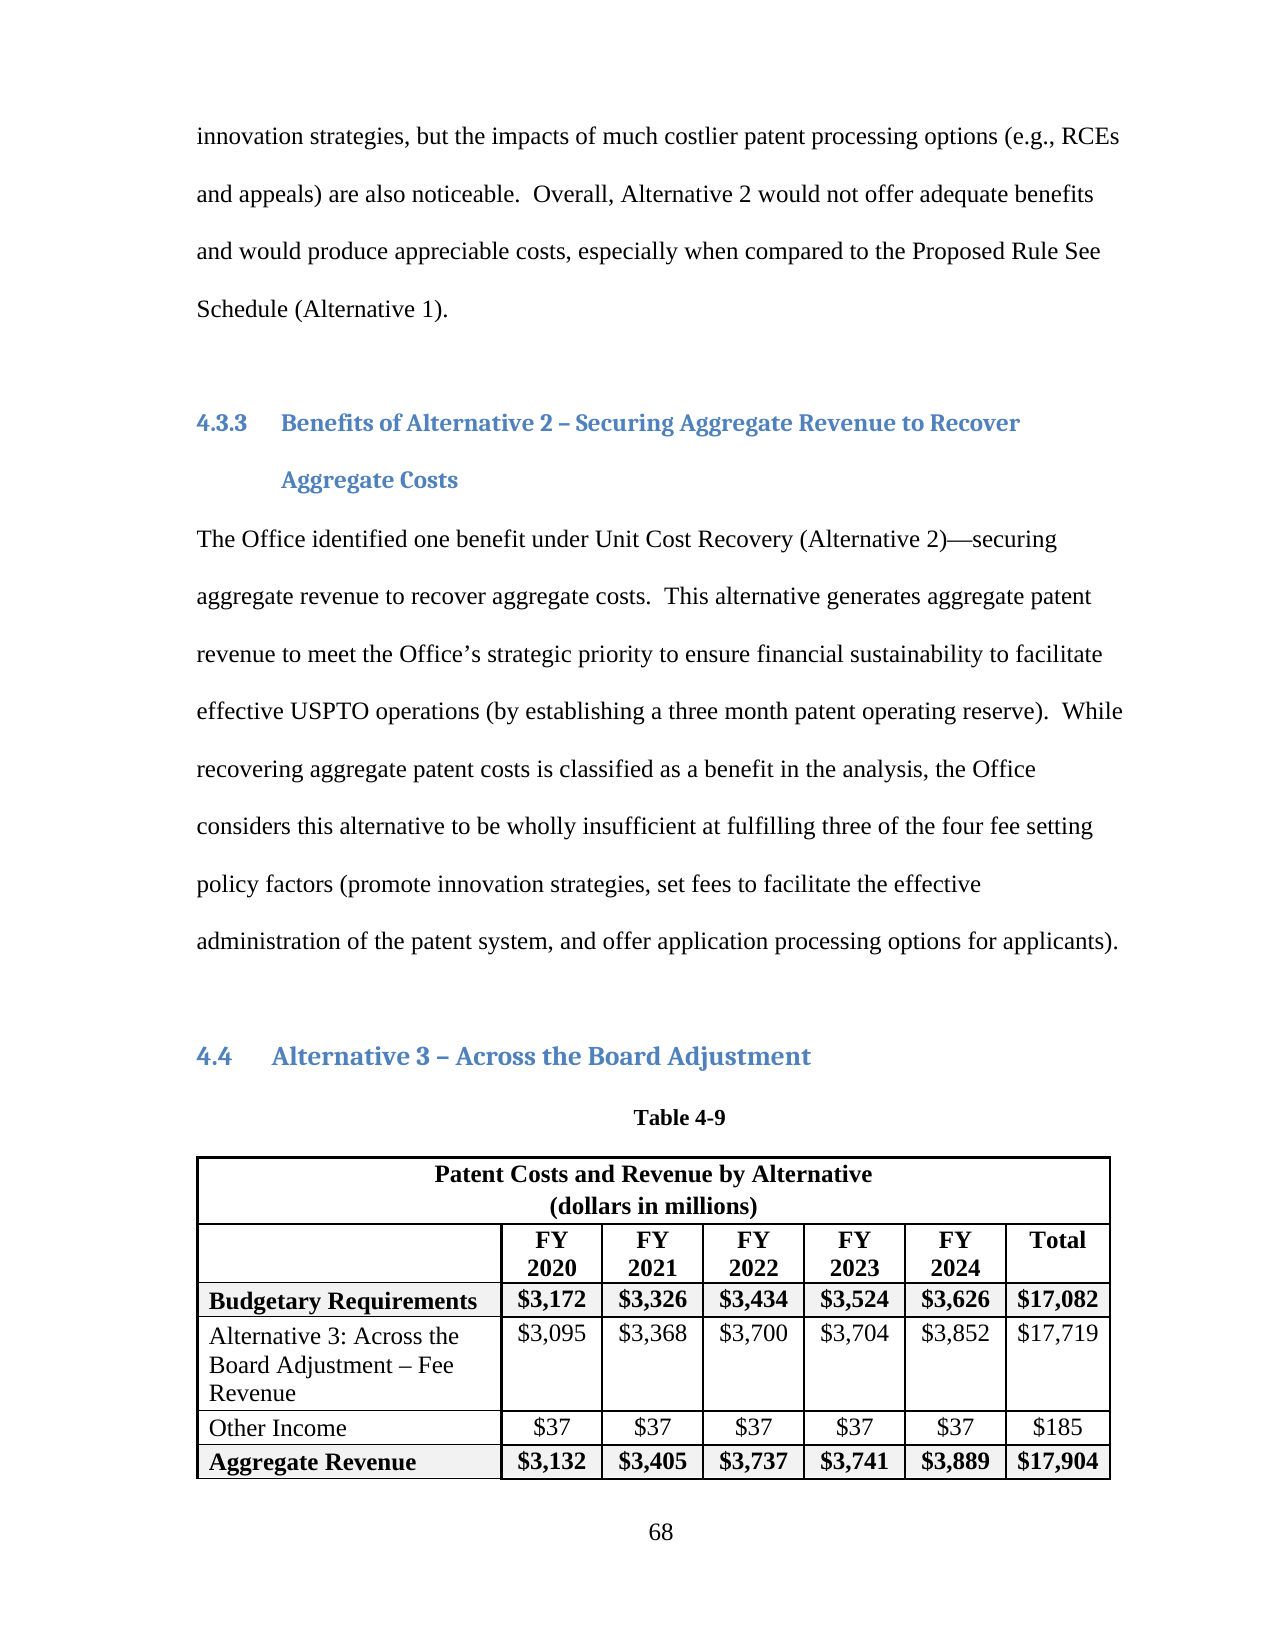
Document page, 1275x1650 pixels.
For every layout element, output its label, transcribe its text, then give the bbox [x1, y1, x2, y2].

table_cell $3,852 [906, 1318, 1005, 1410]
table_cell Budgetary Requirements [199, 1283, 500, 1316]
table_cell $37 [704, 1412, 803, 1444]
table_cell $3,889 [906, 1446, 1005, 1477]
table_cell $3,095 [503, 1318, 601, 1410]
table_cell $17,082 [1007, 1284, 1109, 1316]
table_cell $3,524 [805, 1284, 904, 1316]
table_cell $37 [805, 1412, 904, 1444]
text Table 4-9 [234, 1104, 1125, 1130]
table_cell Alternative 3: Across the Board Adjustment – Fee Revenue [199, 1317, 500, 1410]
table_cell $3,704 [805, 1318, 904, 1410]
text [196, 121, 1125, 323]
table_header Patent Costs and Revenue by Alternative [199, 1159, 1109, 1189]
table_cell FY 2023 [805, 1225, 904, 1282]
table_cell $3,434 [704, 1284, 803, 1316]
table_cell (dollars in millions) [199, 1189, 1109, 1223]
table_cell $3,132 [503, 1446, 601, 1477]
table_cell $185 [1007, 1412, 1109, 1444]
table_cell FY 2020 [503, 1225, 601, 1282]
table_cell FY 2024 [906, 1225, 1005, 1282]
table_cell FY 2022 [704, 1225, 803, 1282]
table_cell Other Income [199, 1411, 500, 1444]
table_cell $3,368 [603, 1318, 702, 1410]
table_cell $3,626 [906, 1284, 1005, 1316]
subtitle Benefits of Alternative 2 – Securing Aggregate Revenue to Recover Aggregate Costs [196, 409, 1125, 495]
table_cell [199, 1225, 500, 1282]
table_cell $37 [906, 1412, 1005, 1444]
table_cell $3,741 [805, 1446, 904, 1477]
table_cell $3,700 [704, 1318, 803, 1410]
table_cell Aggregate Revenue [199, 1445, 500, 1477]
table_cell $3,737 [704, 1446, 803, 1477]
subtitle Alternative 3 – Across the Board Adjustment [196, 1041, 1125, 1073]
table_cell $3,405 [603, 1446, 702, 1477]
text The Office identified one benefit under Unit Cost Recovery (Alternative 2)—securing aggregate revenue to recover aggregate costs. This alternative generates aggregate patent revenue to meet the Office’s strategic priority to ensure financial sustainability to facilitate effective USPTO operations (by establishing a three month patent operating reserve). While recovering aggregate patent costs is classified as a benefit in the analysis, the Office considers this alternative to be wholly insufficient at fulfilling three of the four fee setting policy factors (promote innovation strategies, set fees to facilitate the effective administration of the patent system, and offer application processing options for applicants). [196, 524, 1125, 955]
table_cell $37 [603, 1412, 702, 1444]
table_cell Total [1007, 1225, 1109, 1282]
table_cell $17,719 [1007, 1318, 1109, 1410]
table_cell $3,326 [603, 1284, 702, 1316]
table_cell FY 2021 [603, 1225, 702, 1282]
table_cell $37 [503, 1412, 601, 1444]
table_cell $3,172 [503, 1284, 601, 1316]
table_cell $17,904 [1007, 1446, 1109, 1477]
